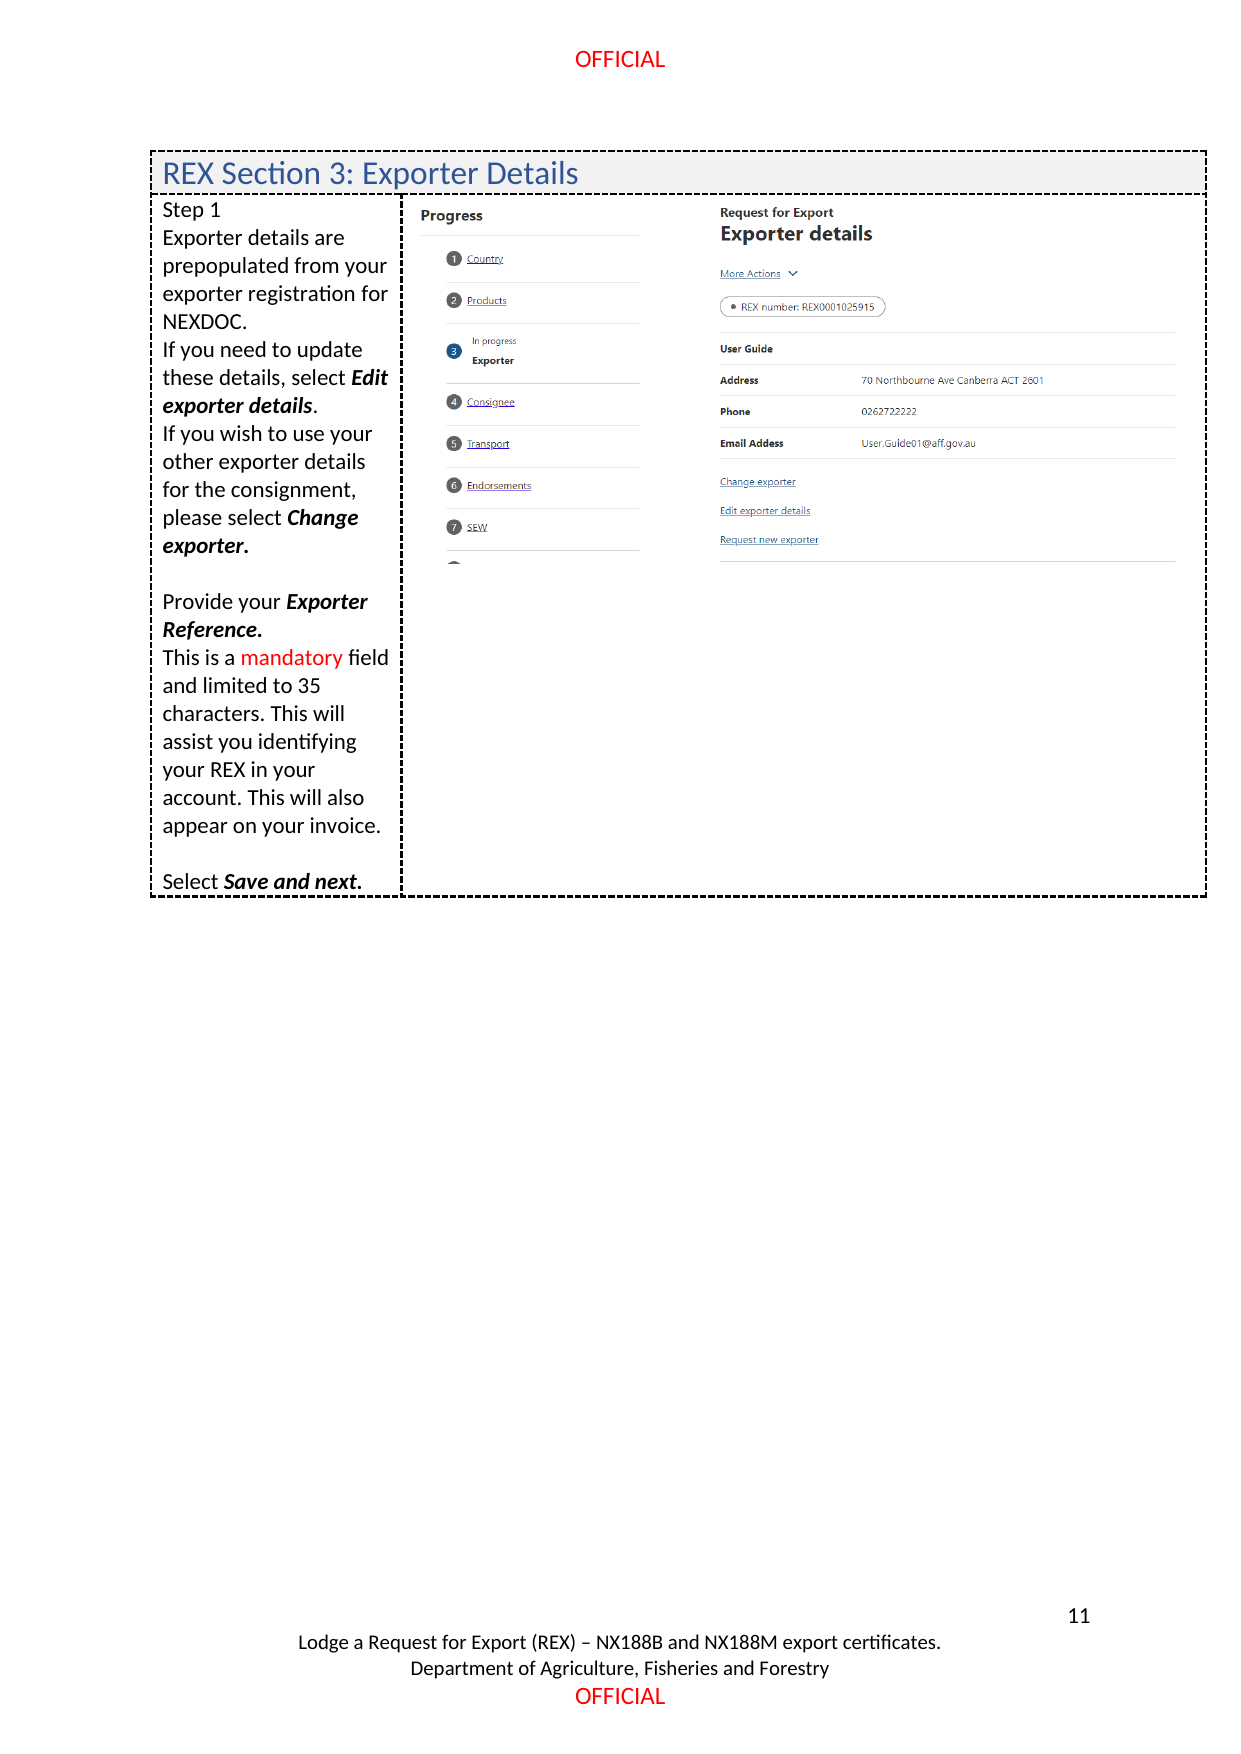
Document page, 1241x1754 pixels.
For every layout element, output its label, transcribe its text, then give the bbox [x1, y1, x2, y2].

table_cell [401, 193, 1206, 895]
table_header REX Section 3: Exporter Details [151, 150, 1206, 193]
picture [412, 195, 1197, 564]
table_cell Step 1 Exporter details are prepopulated from your exporter registration for NEXDOC. If you need to update these details, select Edit exporter details. If you wish to use your other exporter details for the consignment, please select Change exporter. Provide your Exporter Reference. This is a mandatory field and limited to 35 characters. This will assist you identifying your REX in your account. This will also appear on your invoice. Select Save and next. [151, 193, 401, 895]
